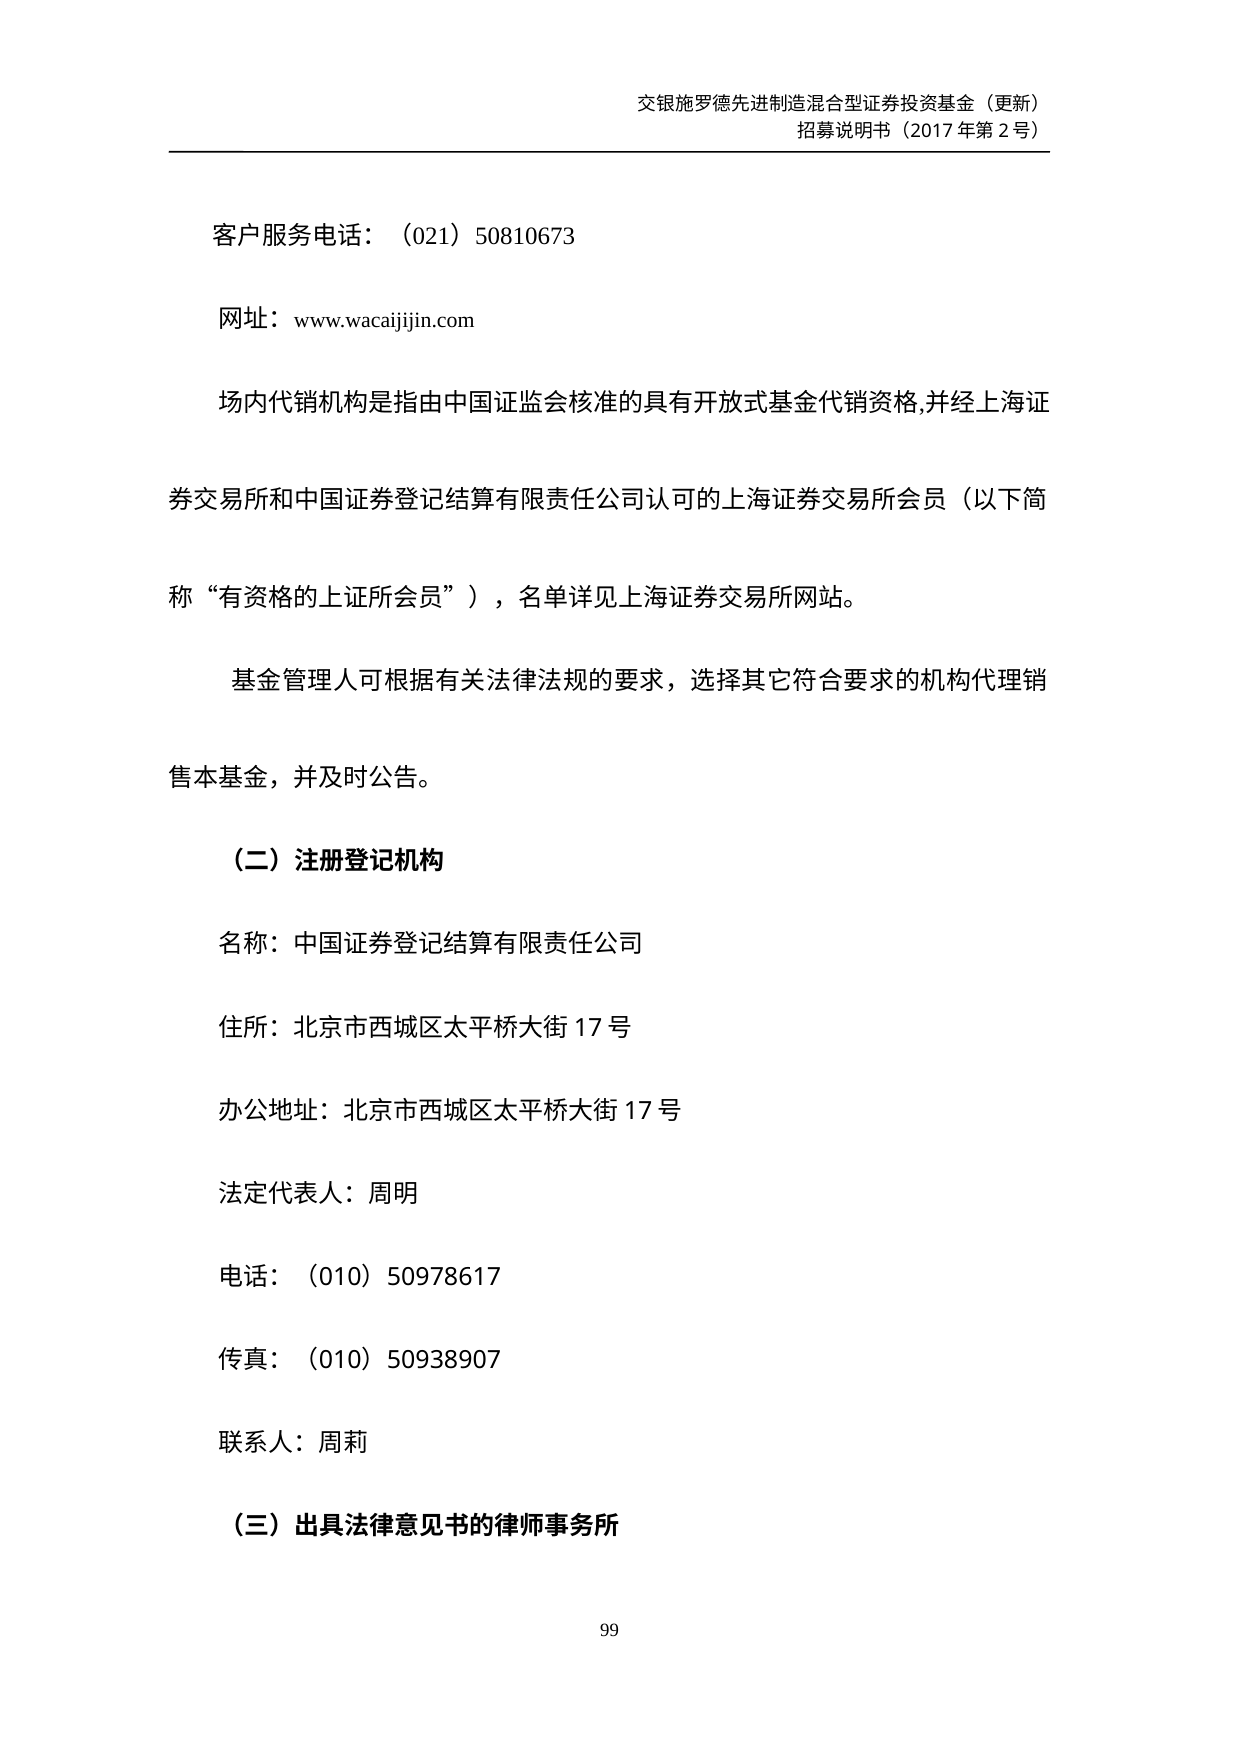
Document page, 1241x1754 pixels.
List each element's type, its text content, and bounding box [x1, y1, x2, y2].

text 办公地址：北京市西城区太平桥大街17号 [169, 1076, 1068, 1141]
text 法定代表人：周明 [169, 1159, 1068, 1224]
text 网址：www.wacaijijin.com [169, 284, 1050, 349]
text 客户服务电话：（021）50810673 [169, 201, 1050, 266]
text 住所：北京市西城区太平桥大街17号 [169, 993, 1068, 1058]
text （三）出具法律意见书的律师事务所 [169, 1491, 1050, 1556]
text 名称：中国证券登记结算有限责任公司 [169, 909, 1068, 974]
text 联系人：周莉 [169, 1408, 1068, 1473]
text 传真：（010）50938907 [169, 1325, 1068, 1390]
text （二）注册登记机构 [169, 826, 1050, 891]
text 电话：（010）50978617 [169, 1242, 1068, 1307]
text 场内代销机构是指由中国证监会核准的具有开放式基金代销资格,并经上海证券交易所和中国证券登记结算有限责任公司认可的上海证券交易所会员（以下简称“有资格的上证所会员”），名单详见上海证券交易所网站。 [169, 368, 1050, 628]
text 基金管理人可根据有关法律法规的要求，选择其它符合要求的机构代理销售本基金，并及时公告。 [169, 646, 1050, 808]
